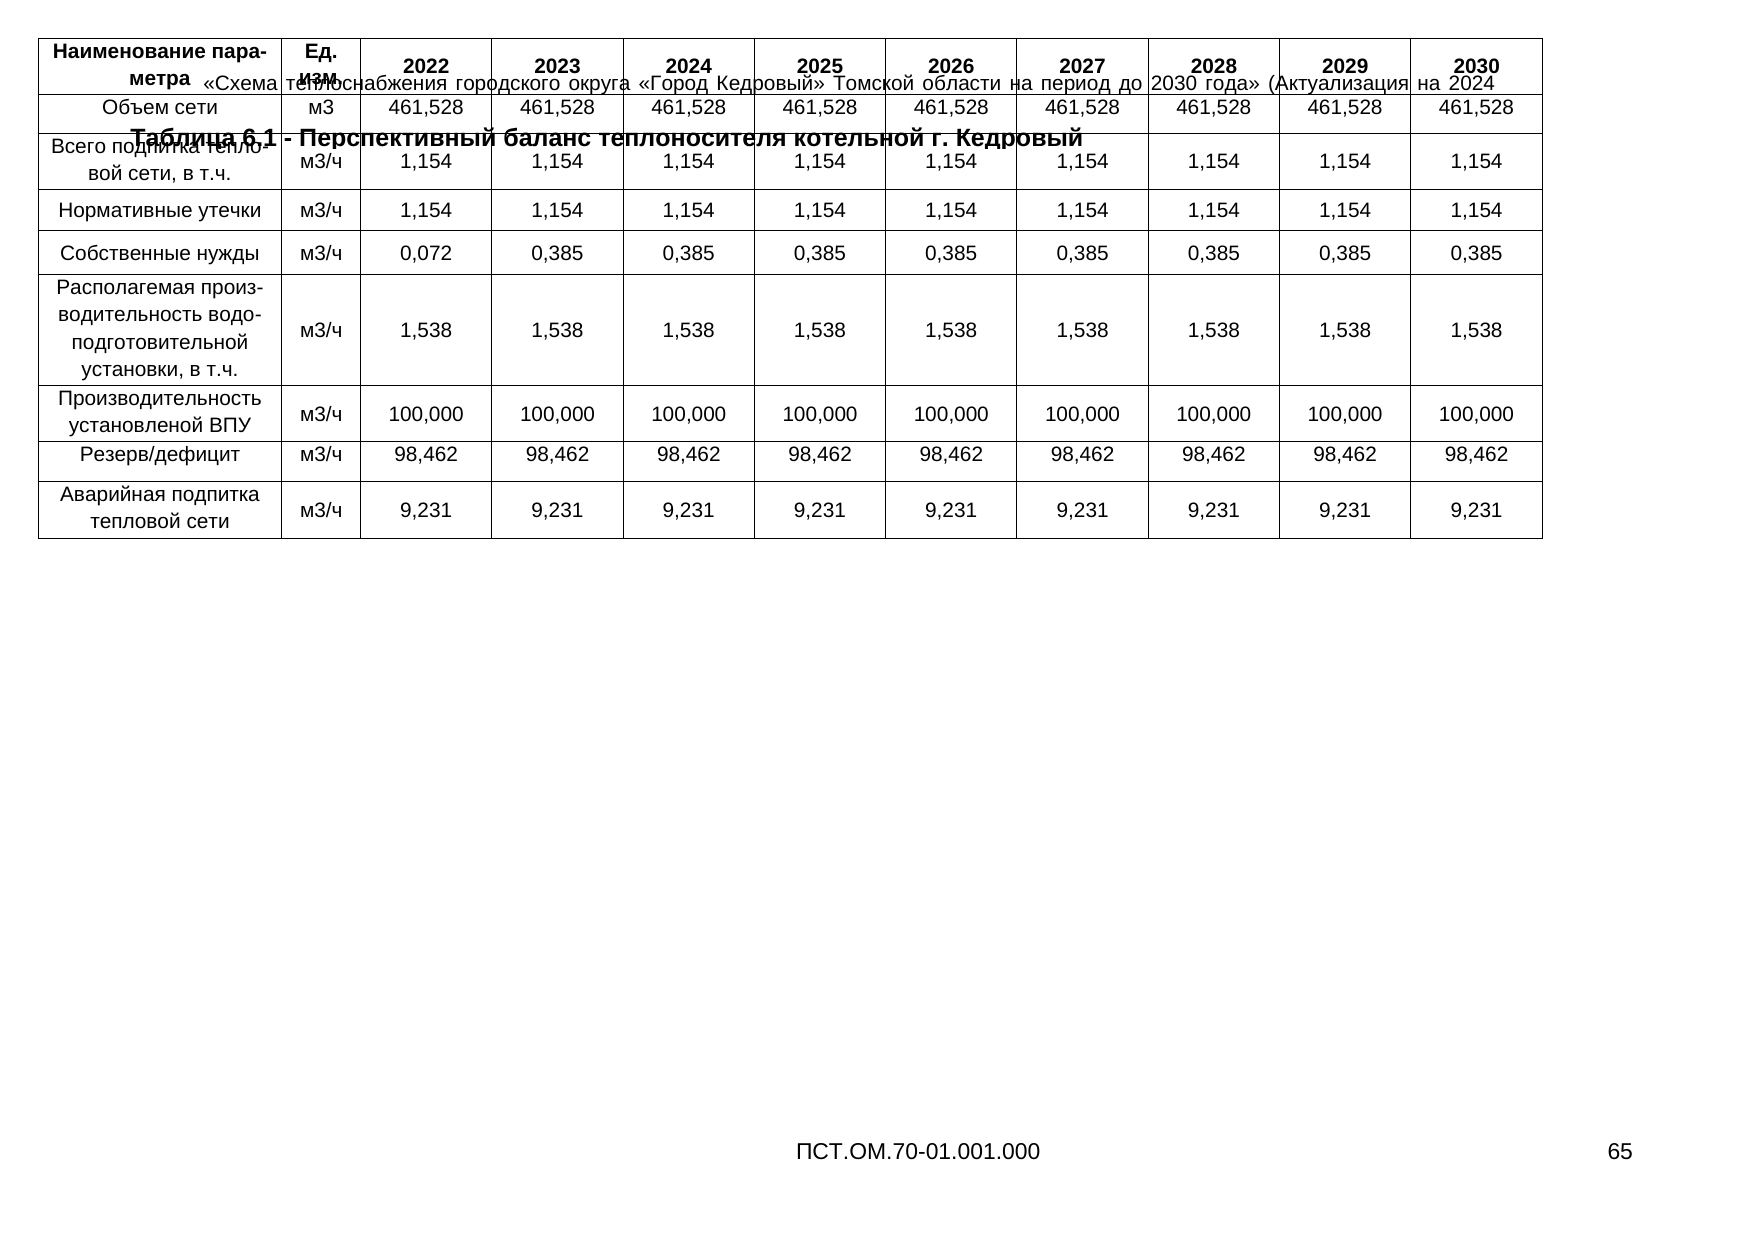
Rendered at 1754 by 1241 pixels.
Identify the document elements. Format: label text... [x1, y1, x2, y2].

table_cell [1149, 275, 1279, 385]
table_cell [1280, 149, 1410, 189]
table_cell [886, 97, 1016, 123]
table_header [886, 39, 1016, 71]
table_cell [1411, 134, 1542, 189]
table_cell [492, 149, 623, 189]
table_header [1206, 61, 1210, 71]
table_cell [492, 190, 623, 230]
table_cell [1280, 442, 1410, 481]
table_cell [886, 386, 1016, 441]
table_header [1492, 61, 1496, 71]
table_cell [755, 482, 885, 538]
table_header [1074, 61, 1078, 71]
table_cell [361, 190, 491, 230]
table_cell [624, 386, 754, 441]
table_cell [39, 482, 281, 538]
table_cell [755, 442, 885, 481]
text 65 [1607, 1138, 1633, 1164]
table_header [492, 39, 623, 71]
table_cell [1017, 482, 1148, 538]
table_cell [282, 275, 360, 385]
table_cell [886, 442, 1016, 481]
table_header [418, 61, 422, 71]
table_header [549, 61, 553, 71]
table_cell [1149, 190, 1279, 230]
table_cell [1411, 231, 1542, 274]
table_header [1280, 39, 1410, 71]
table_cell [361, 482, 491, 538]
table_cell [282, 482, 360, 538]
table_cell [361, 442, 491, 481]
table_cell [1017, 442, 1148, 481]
text Таблица 6.1 - Перспективный баланс теплоносителя котельной г. Кедровый [130, 123, 1497, 149]
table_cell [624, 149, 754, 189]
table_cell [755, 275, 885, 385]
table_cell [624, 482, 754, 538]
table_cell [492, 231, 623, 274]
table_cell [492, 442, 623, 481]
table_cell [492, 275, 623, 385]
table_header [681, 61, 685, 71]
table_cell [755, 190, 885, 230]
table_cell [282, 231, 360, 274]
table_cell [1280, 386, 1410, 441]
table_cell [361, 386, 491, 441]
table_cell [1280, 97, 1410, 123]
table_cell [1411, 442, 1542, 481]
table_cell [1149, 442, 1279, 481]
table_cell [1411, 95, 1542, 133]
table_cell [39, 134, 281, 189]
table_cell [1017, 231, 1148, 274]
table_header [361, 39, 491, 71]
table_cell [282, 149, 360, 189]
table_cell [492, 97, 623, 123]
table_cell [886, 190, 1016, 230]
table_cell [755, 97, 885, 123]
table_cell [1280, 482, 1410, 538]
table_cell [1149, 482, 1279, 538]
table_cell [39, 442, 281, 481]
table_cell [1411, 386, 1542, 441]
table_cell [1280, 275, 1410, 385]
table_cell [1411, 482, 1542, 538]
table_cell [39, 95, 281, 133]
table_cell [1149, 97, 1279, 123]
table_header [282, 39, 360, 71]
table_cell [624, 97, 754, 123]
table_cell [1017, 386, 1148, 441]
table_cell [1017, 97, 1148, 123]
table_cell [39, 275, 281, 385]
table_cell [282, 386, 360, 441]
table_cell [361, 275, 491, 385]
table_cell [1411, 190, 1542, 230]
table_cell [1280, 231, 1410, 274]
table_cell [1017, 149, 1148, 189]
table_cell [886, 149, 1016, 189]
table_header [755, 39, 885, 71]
text «Схема теплоснабжения городского округа «Город Кедровый» Томской области на период до 2030 года» (Актуализация на 2024 год) [130, 71, 1497, 97]
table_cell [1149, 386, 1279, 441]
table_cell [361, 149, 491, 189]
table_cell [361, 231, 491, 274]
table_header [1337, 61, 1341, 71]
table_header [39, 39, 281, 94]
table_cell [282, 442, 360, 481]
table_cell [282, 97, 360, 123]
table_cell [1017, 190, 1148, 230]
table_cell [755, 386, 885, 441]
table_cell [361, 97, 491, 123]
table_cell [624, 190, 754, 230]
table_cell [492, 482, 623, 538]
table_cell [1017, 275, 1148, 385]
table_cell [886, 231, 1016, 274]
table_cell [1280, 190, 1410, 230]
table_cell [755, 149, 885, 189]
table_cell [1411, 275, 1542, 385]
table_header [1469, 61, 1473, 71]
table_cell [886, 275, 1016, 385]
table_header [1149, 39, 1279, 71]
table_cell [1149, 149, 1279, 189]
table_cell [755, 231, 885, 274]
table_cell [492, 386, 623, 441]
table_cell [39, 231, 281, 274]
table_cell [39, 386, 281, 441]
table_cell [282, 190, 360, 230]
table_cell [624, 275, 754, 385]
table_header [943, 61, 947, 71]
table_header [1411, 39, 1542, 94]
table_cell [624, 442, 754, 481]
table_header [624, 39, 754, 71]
text ПСТ.ОМ.70-01.001.000 [796, 1138, 1040, 1164]
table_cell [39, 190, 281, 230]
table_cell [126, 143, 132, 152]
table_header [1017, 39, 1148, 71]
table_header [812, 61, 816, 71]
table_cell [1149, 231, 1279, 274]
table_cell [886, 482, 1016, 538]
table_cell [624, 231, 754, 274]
